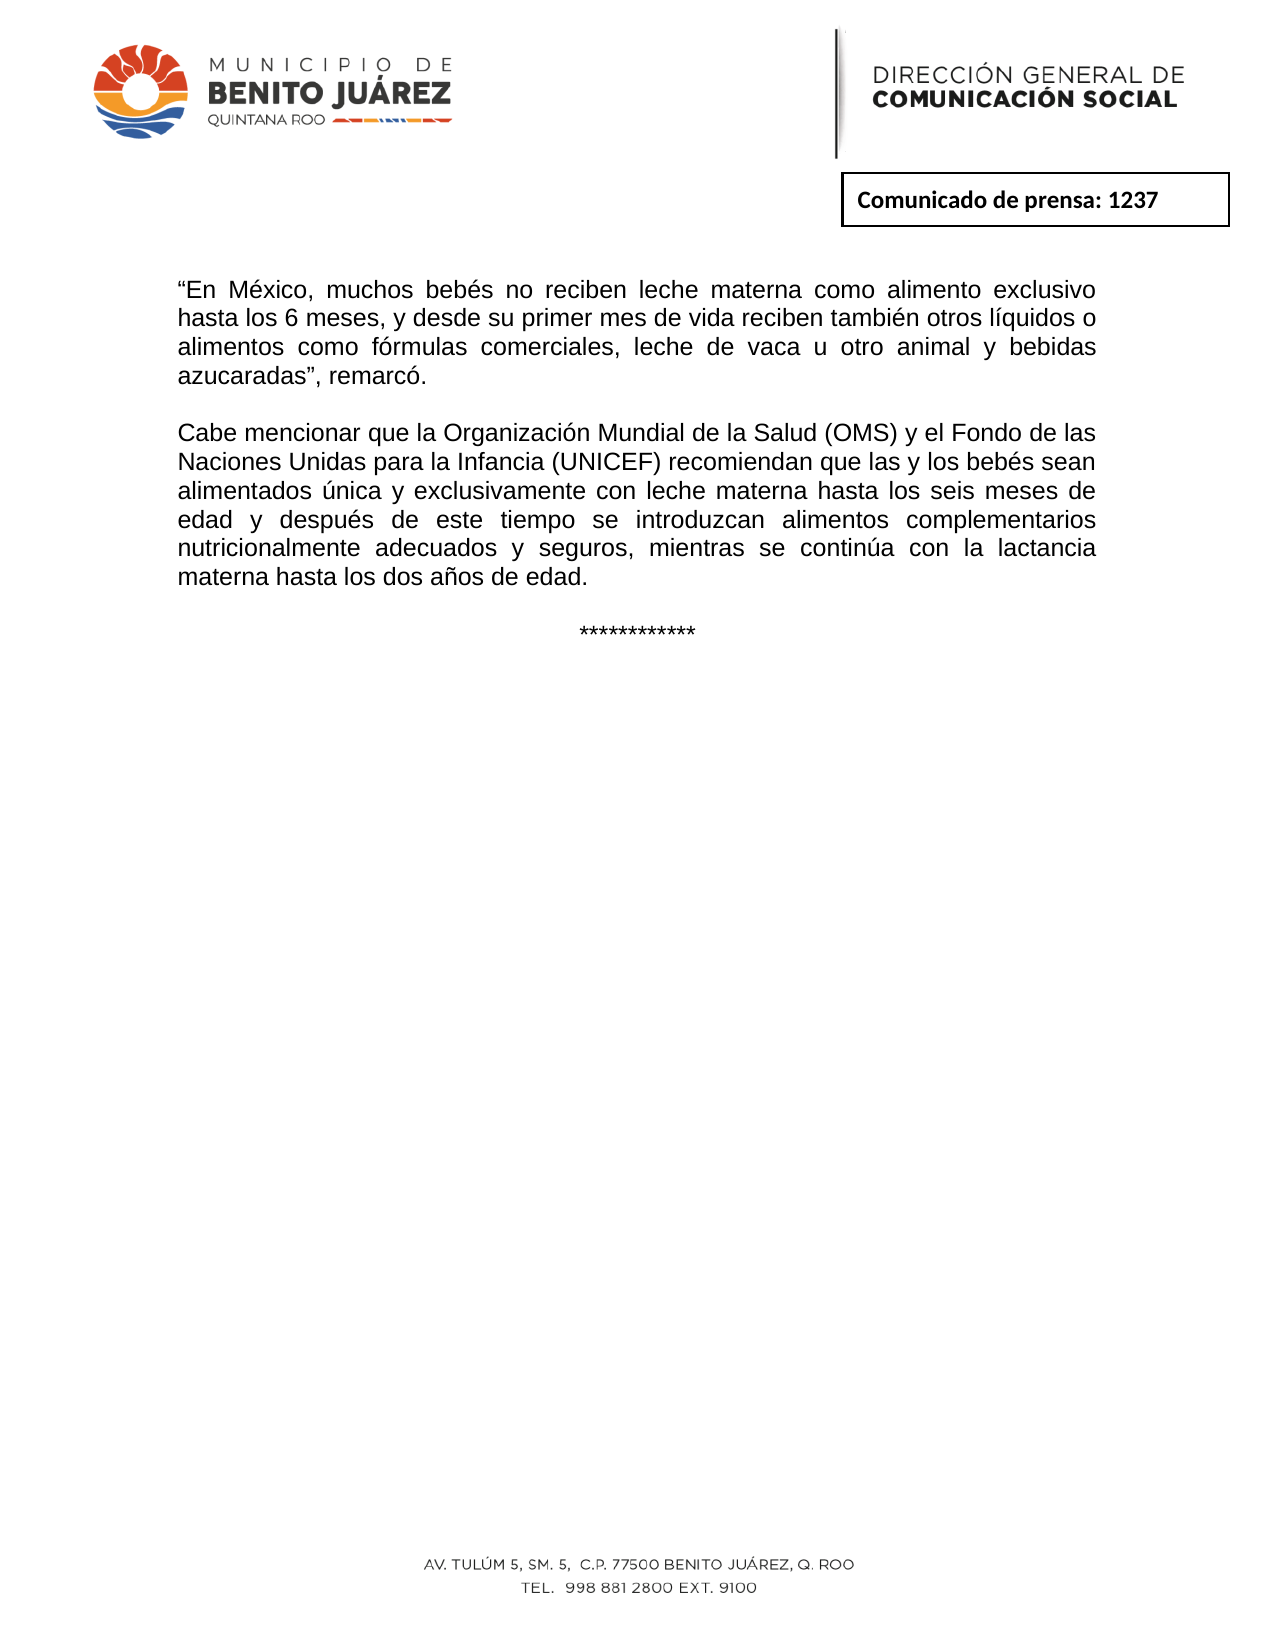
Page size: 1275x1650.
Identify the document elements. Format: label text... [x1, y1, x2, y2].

text “En México, muchos bebés no reciben leche materna como alimento exclusivo hasta los 6 meses, y desde su primer mes de vida reciben también otros líquidos o alimentos como fórmulas comerciales, leche de vaca u otro animal y bebidas azucaradas”, remarcó. [177, 274, 1098, 389]
text Cabe mencionar que la Organización Mundial de la Salud (OMS) y el Fondo de las Naciones Unidas para la Infancia (UNICEF) recomiendan que las y los bebés sean alimentados única y exclusivamente con leche materna hasta los seis meses de edad y después de este tiempo se introduzcan alimentos complementarios nutricionalmente adecuados y seguros, mientras se continúa con la lactancia materna hasta los dos años de edad. [177, 418, 1098, 591]
picture [1, 0, 1275, 170]
text ************ [177, 619, 1098, 648]
picture [1, 1540, 1275, 1624]
